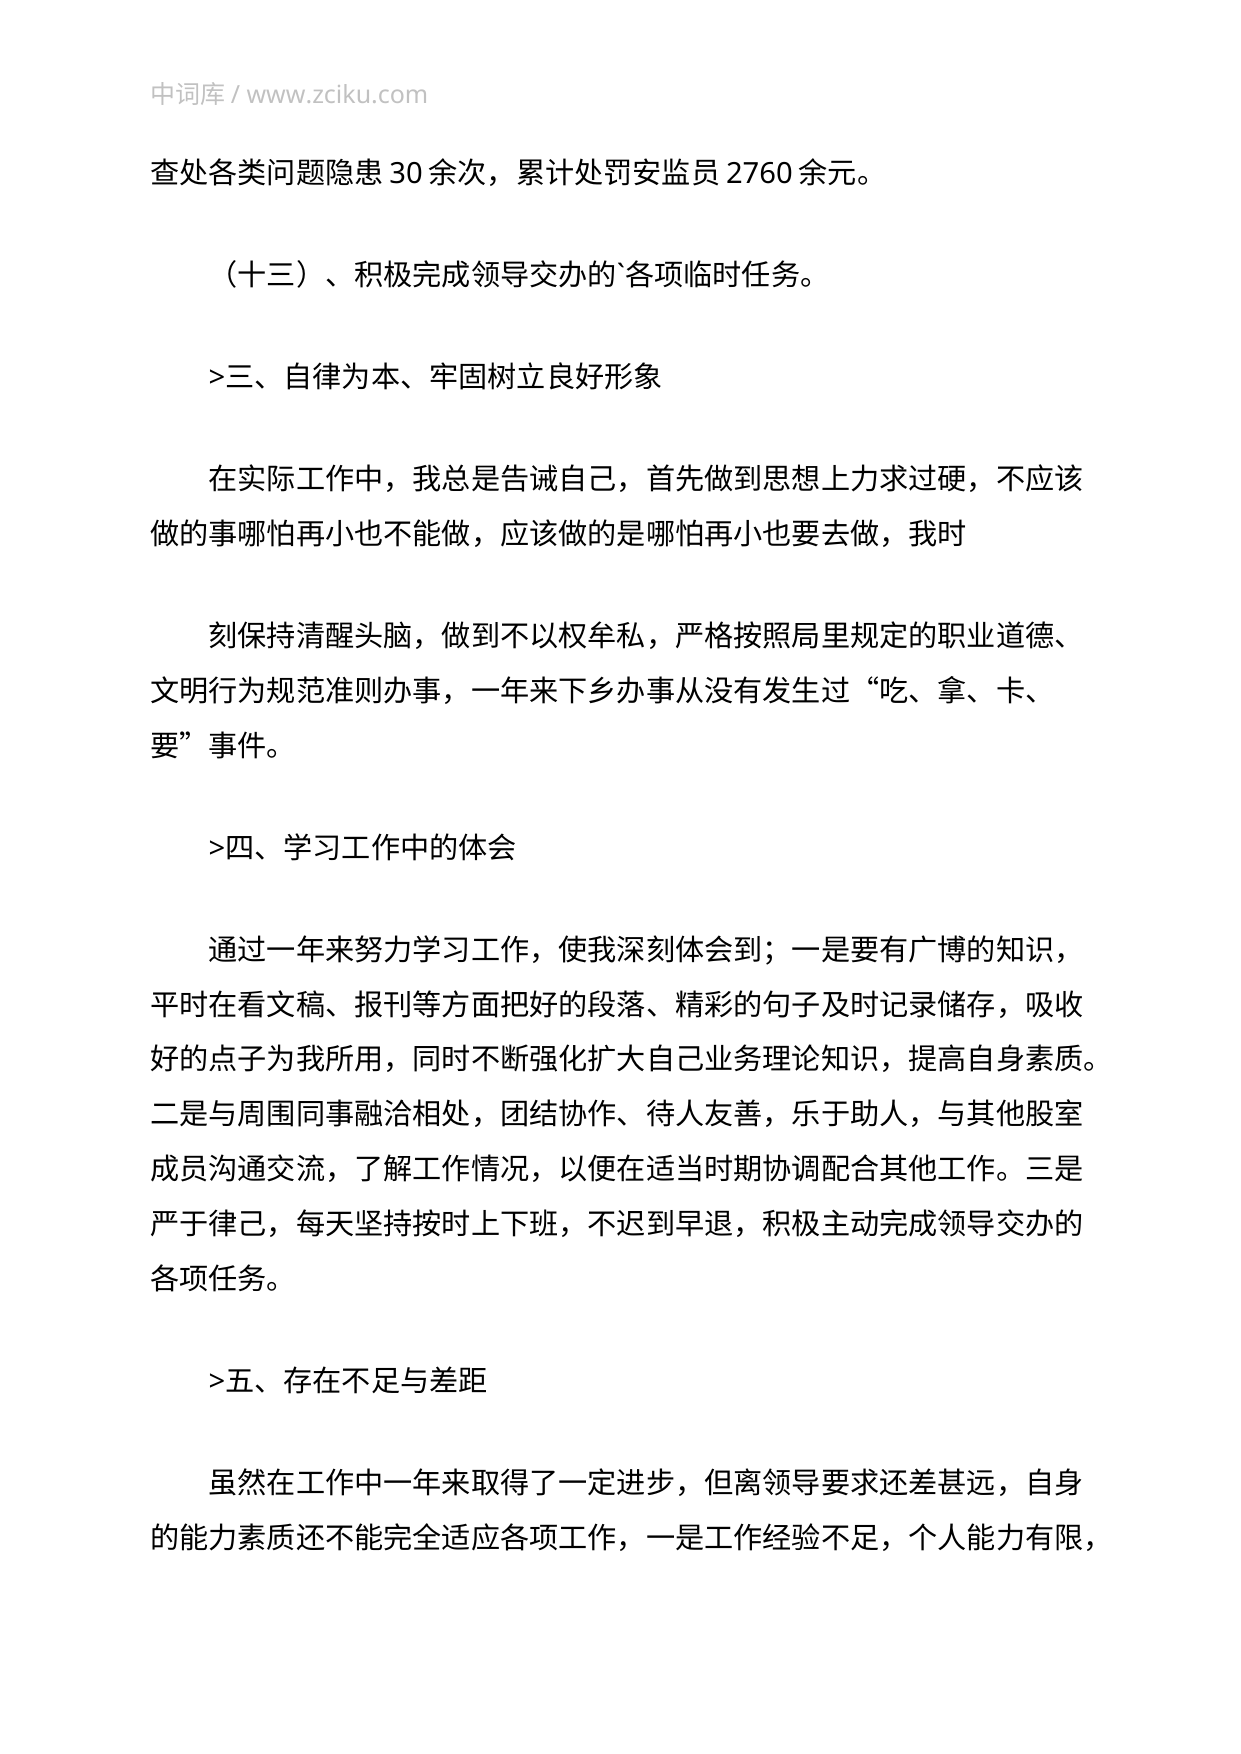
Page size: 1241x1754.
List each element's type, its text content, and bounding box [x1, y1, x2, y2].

text >三、自律为本、牢固树立良好形象 [150, 354, 1090, 396]
text >四、学习工作中的体会 [150, 824, 1090, 867]
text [150, 150, 1090, 192]
text >五、存在不足与差距 [150, 1357, 1090, 1400]
text 在实际工作中，我总是告诫自己，首先做到思想上力求过硬，不应该做的事哪怕再小也不能做，应该做的是哪怕再小也要去做，我时 [150, 456, 1090, 553]
text 通过一年来努力学习工作，使我深刻体会到；一是要有广博的知识，平时在看文稿、报刊等方面把好的段落、精彩的句子及时记录储存，吸收好的点子为我所用，同时不断强化扩大自己业务理论知识，提高自身素质。二是与周围同事融洽相处，团结协作、待人友善，乐于助人，与其他股室成员沟通交流，了解工作情况，以便在适当时期协调配合其他工作。三是严于律己，每天坚持按时上下班，不迟到早退，积极主动完成领导交办的各项任务。 [150, 926, 1090, 1298]
text （十三）、积极完成领导交办的`各项临时任务。 [150, 252, 1090, 294]
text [150, 1459, 1090, 1556]
text 刻保持清醒头脑，做到不以权牟私，严格按照局里规定的职业道德、文明行为规范准则办事，一年来下乡办事从没有发生过“吃、拿、卡、要”事件。 [150, 613, 1090, 765]
